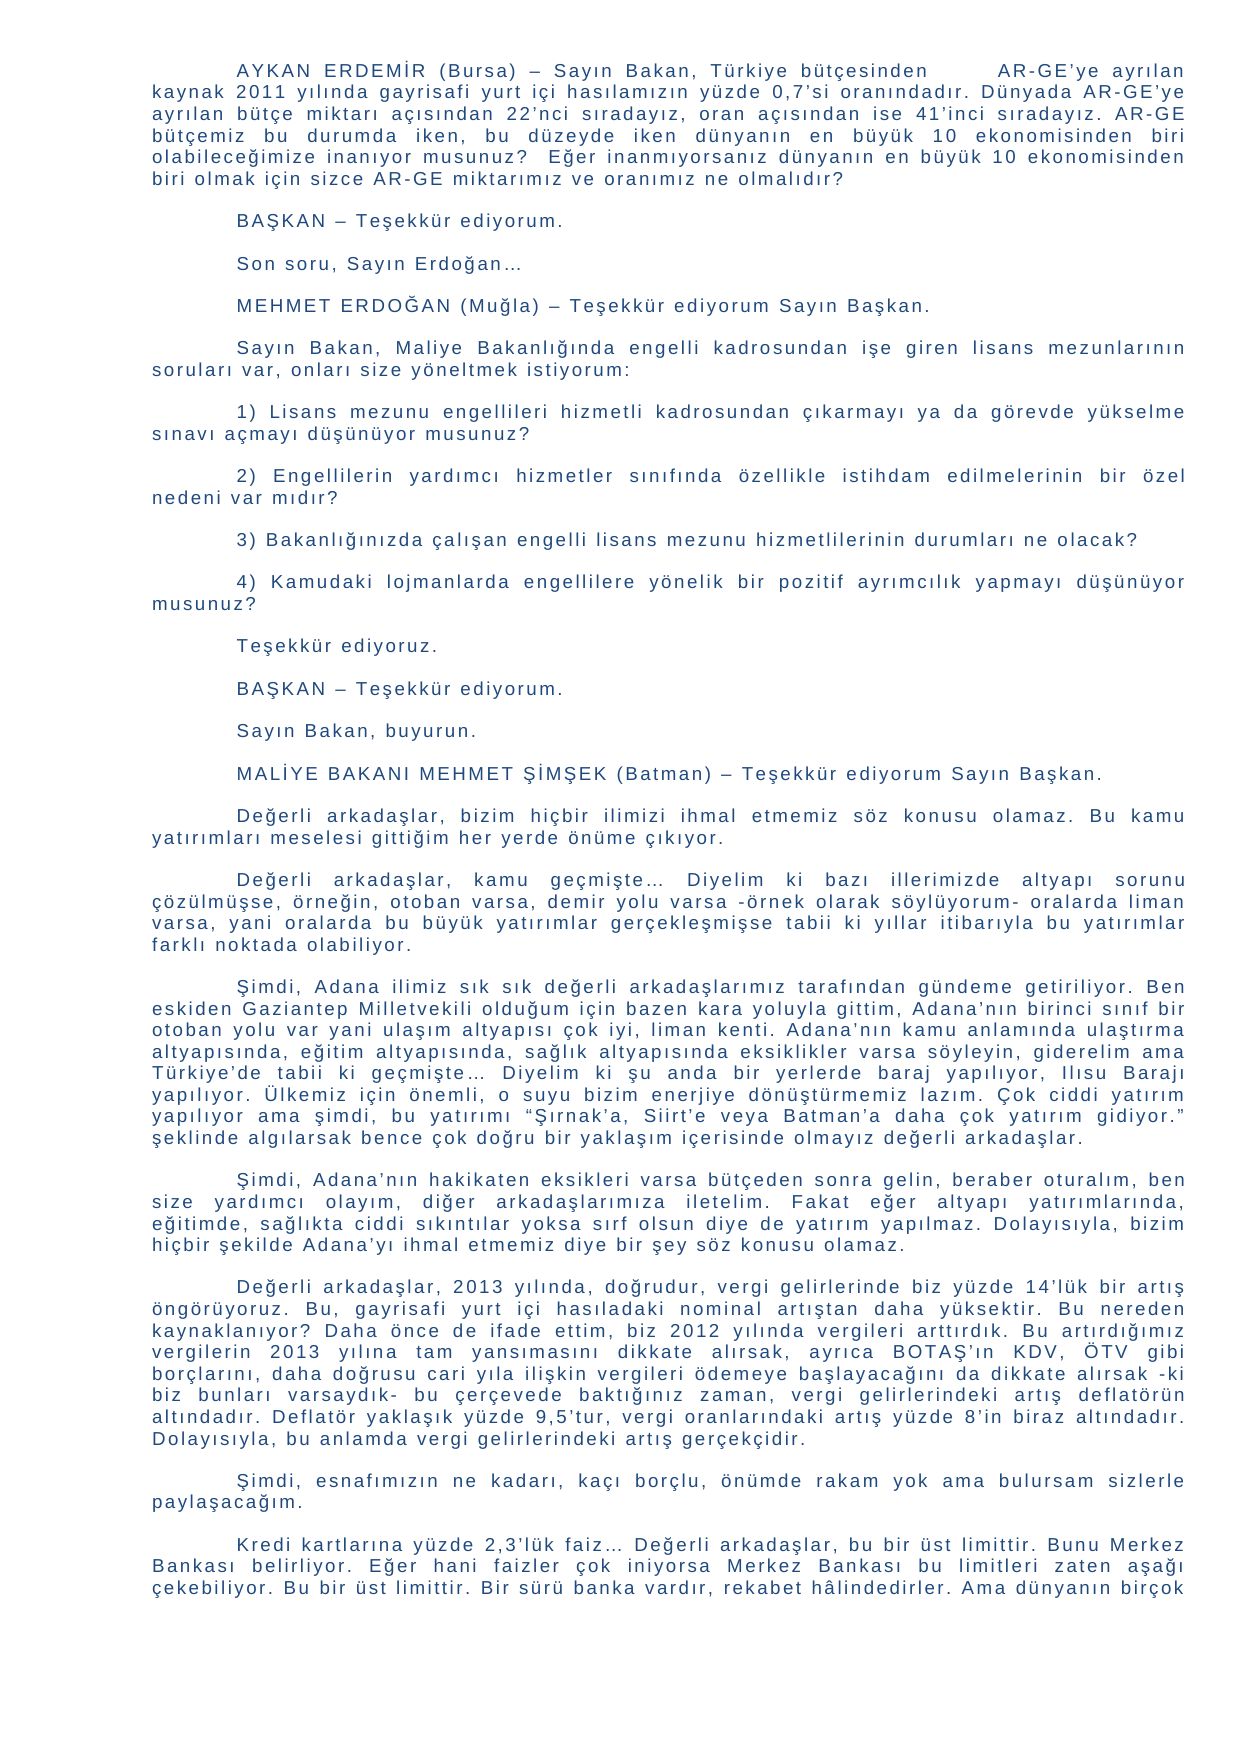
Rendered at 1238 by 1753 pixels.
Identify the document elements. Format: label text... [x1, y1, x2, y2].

text Şimdi, Adana’nın hakikaten eksikleri varsa bütçeden sonra gelin, beraber oturalım, ben size yardımcı olayım, diğer arkadaşlarımıza iletelim. Fakat eğer altyapı yatırımlarında, eğitimde, sağlıkta ciddi sıkıntılar yoksa sırf olsun diye de yatırım yapılmaz. Dolayısıyla, bizim hiçbir şekilde Adana’yı ihmal etmemiz diye bir şey söz konusu olamaz. [152, 1169, 1186, 1256]
text Şimdi, esnafımızın ne kadarı, kaçı borçlu, önümde rakam yok ama bulursam sizlerle paylaşacağım. [152, 1470, 1186, 1513]
text Şimdi, Adana ilimiz sık sık değerli arkadaşlarımız tarafından gündeme getiriliyor. Ben eskiden Gaziantep Milletvekili olduğum için bazen kara yoluyla gittim, Adana’nın birinci sınıf bir otoban yolu var yani ulaşım altyapısı çok iyi, liman kenti. Adana’nın kamu anlamında ulaştırma altyapısında, eğitim altyapısında, sağlık altyapısında eksiklikler varsa söyleyin, giderelim ama Türkiye’de tabii ki geçmişte… Diyelim ki şu anda bir yerlerde baraj yapılıyor, Ilısu Barajı yapılıyor. Ülkemiz için önemli, o suyu bizim enerjiye dönüştürmemiz lazım. Çok ciddi yatırım yapılıyor ama şimdi, bu yatırımı “Şırnak’a, Siirt’e veya Batman’a daha çok yatırım gidiyor.” şeklinde algılarsak bence çok doğru bir yaklaşım içerisinde olmayız değerli arkadaşlar. [152, 976, 1186, 1148]
text AYKAN ERDEMİR (Bursa) – Sayın Bakan, Türkiye bütçesinden AR-GE’ye ayrılan kaynak 2011 yılında gayrisafi yurt içi hasılamızın yüzde 0,7’si oranındadır. Dünyada AR-GE’ye ayrılan bütçe miktarı açısından 22’nci sıradayız, oran açısından ise 41’inci sıradayız. AR-GE bütçemiz bu durumda iken, bu düzeyde iken dünyanın en büyük 10 ekonomisinden biri olabileceğimize inanıyor musunuz? Eğer inanmıyorsanız dünyanın en büyük 10 ekonomisinden biri olmak için sizce AR-GE miktarımız ve oranımız ne olmalıdır? [152, 60, 1186, 189]
text Değerli arkadaşlar, bizim hiçbir ilimizi ihmal etmemiz söz konusu olamaz. Bu kamu yatırımları meselesi gittiğim her yerde önüme çıkıyor. [152, 805, 1186, 848]
text 1) Lisans mezunu engellileri hizmetli kadrosundan çıkarmayı ya da görevde yükselme sınavı açmayı düşünüyor musunuz? [152, 401, 1186, 444]
text 3) Bakanlığınızda çalışan engelli lisans mezunu hizmetlilerinin durumları ne olacak? [152, 529, 1186, 551]
text Sayın Bakan, buyurun. [152, 720, 1186, 742]
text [152, 1534, 1186, 1598]
text Teşekkür ediyoruz. [152, 635, 1186, 657]
text MEHMET ERDOĞAN (Muğla) – Teşekkür ediyorum Sayın Başkan. [152, 295, 1186, 316]
text Son soru, Sayın Erdoğan… [152, 252, 1186, 274]
text Değerli arkadaşlar, kamu geçmişte… Diyelim ki bazı illerimizde altyapı sorunu çözülmüşse, örneğin, otoban varsa, demir yolu varsa -örnek olarak söylüyorum- oralarda liman varsa, yani oralarda bu büyük yatırımlar gerçekleşmişse tabii ki yıllar itibarıyla bu yatırımlar farklı noktada olabiliyor. [152, 869, 1186, 955]
text Değerli arkadaşlar, 2013 yılında, doğrudur, vergi gelirlerinde biz yüzde 14’lük bir artış öngörüyoruz. Bu, gayrisafi yurt içi hasıladaki nominal artıştan daha yüksektir. Bu nereden kaynaklanıyor? Daha önce de ifade ettim, biz 2012 yılında vergileri arttırdık. Bu artırdığımız vergilerin 2013 yılına tam yansımasını dikkate alırsak, ayrıca BOTAŞ’ın KDV, ÖTV gibi borçlarını, daha doğrusu cari yıla ilişkin vergileri ödemeye başlayacağını da dikkate alırsak -ki biz bunları varsaydık- bu çerçevede baktığınız zaman, vergi gelirlerindeki artış deflatörün altındadır. Deflatör yaklaşık yüzde 9,5’tur, vergi oranlarındaki artış yüzde 8’in biraz altındadır. Dolayısıyla, bu anlamda vergi gelirlerindeki artış gerçekçidir. [152, 1276, 1186, 1449]
text Sayın Bakan, Maliye Bakanlığında engelli kadrosundan işe giren lisans mezunlarının soruları var, onları size yöneltmek istiyorum: [152, 337, 1186, 380]
text BAŞKAN – Teşekkür ediyorum. [152, 210, 1186, 231]
text BAŞKAN – Teşekkür ediyorum. [152, 678, 1186, 699]
text 4) Kamudaki lojmanlarda engellilere yönelik bir pozitif ayrımcılık yapmayı düşünüyor musunuz? [152, 571, 1186, 614]
text 2) Engellilerin yardımcı hizmetler sınıfında özellikle istihdam edilmelerinin bir özel nedeni var mıdır? [152, 465, 1186, 508]
text MALİYE BAKANI MEHMET ŞİMŞEK (Batman) – Teşekkür ediyorum Sayın Başkan. [152, 762, 1186, 784]
